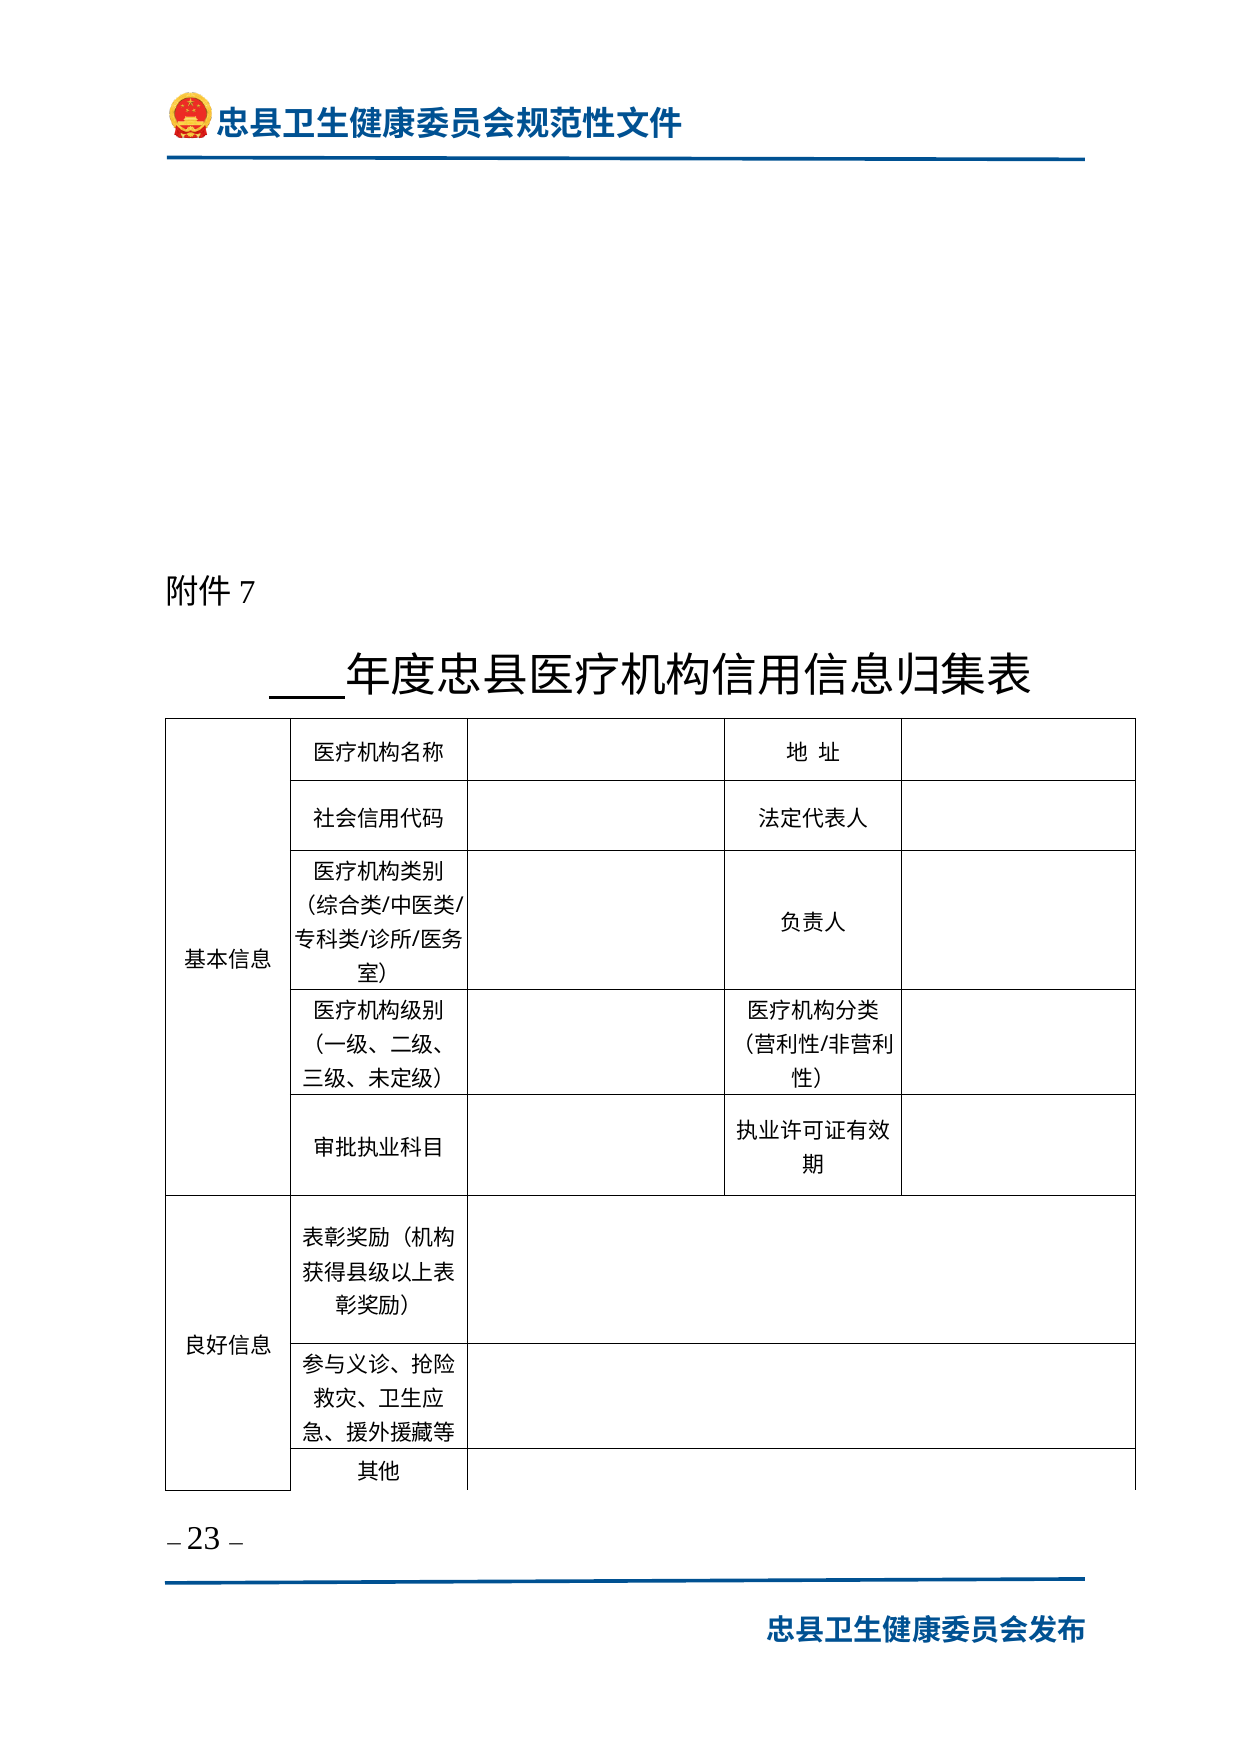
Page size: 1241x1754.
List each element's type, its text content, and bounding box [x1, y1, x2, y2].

table_cell [468, 719, 724, 780]
table_cell [902, 719, 1135, 780]
table_cell 执业许可证有效期 [725, 1095, 901, 1195]
table_cell [468, 1196, 1135, 1343]
table_header 年度忠县医疗机构信用信息归集表 [165, 623, 1136, 718]
table_cell 法定代表人 [725, 781, 901, 850]
table_cell 医疗机构分类（营利性/非营利性） [725, 990, 901, 1094]
table_cell [902, 851, 1135, 989]
table_cell [468, 1344, 1135, 1448]
table_cell 医疗机构级别（一级、二级、三级、未定级） [291, 990, 467, 1094]
table_cell 医疗机构类别（综合类/中医类/专科类/诊所/医务室） [291, 851, 467, 989]
text 附件7 [165, 555, 1087, 623]
table_cell [468, 781, 724, 850]
table_cell 参与义诊、抢险救灾、卫生应急、援外援藏等 [291, 1344, 467, 1448]
table_cell [902, 781, 1135, 850]
table_cell [902, 1095, 1135, 1195]
table_cell [468, 851, 724, 989]
table_cell [468, 1449, 1135, 1490]
table_cell 审批执业科目 [291, 1095, 467, 1195]
table_cell 基本信息 [166, 719, 290, 1195]
picture [165, 90, 216, 142]
table_cell [902, 990, 1135, 1094]
table_cell 表彰奖励（机构获得县级以上表彰奖励） [291, 1196, 467, 1343]
table_cell 地 址 [725, 719, 901, 780]
table_cell [468, 1095, 724, 1195]
table_cell 其他 [291, 1449, 467, 1490]
table_cell 医疗机构名称 [291, 719, 467, 780]
table_cell 负责人 [725, 851, 901, 989]
table_cell 社会信用代码 [291, 781, 467, 850]
table_cell [468, 990, 724, 1094]
table_cell 良好信息 [166, 1196, 290, 1490]
